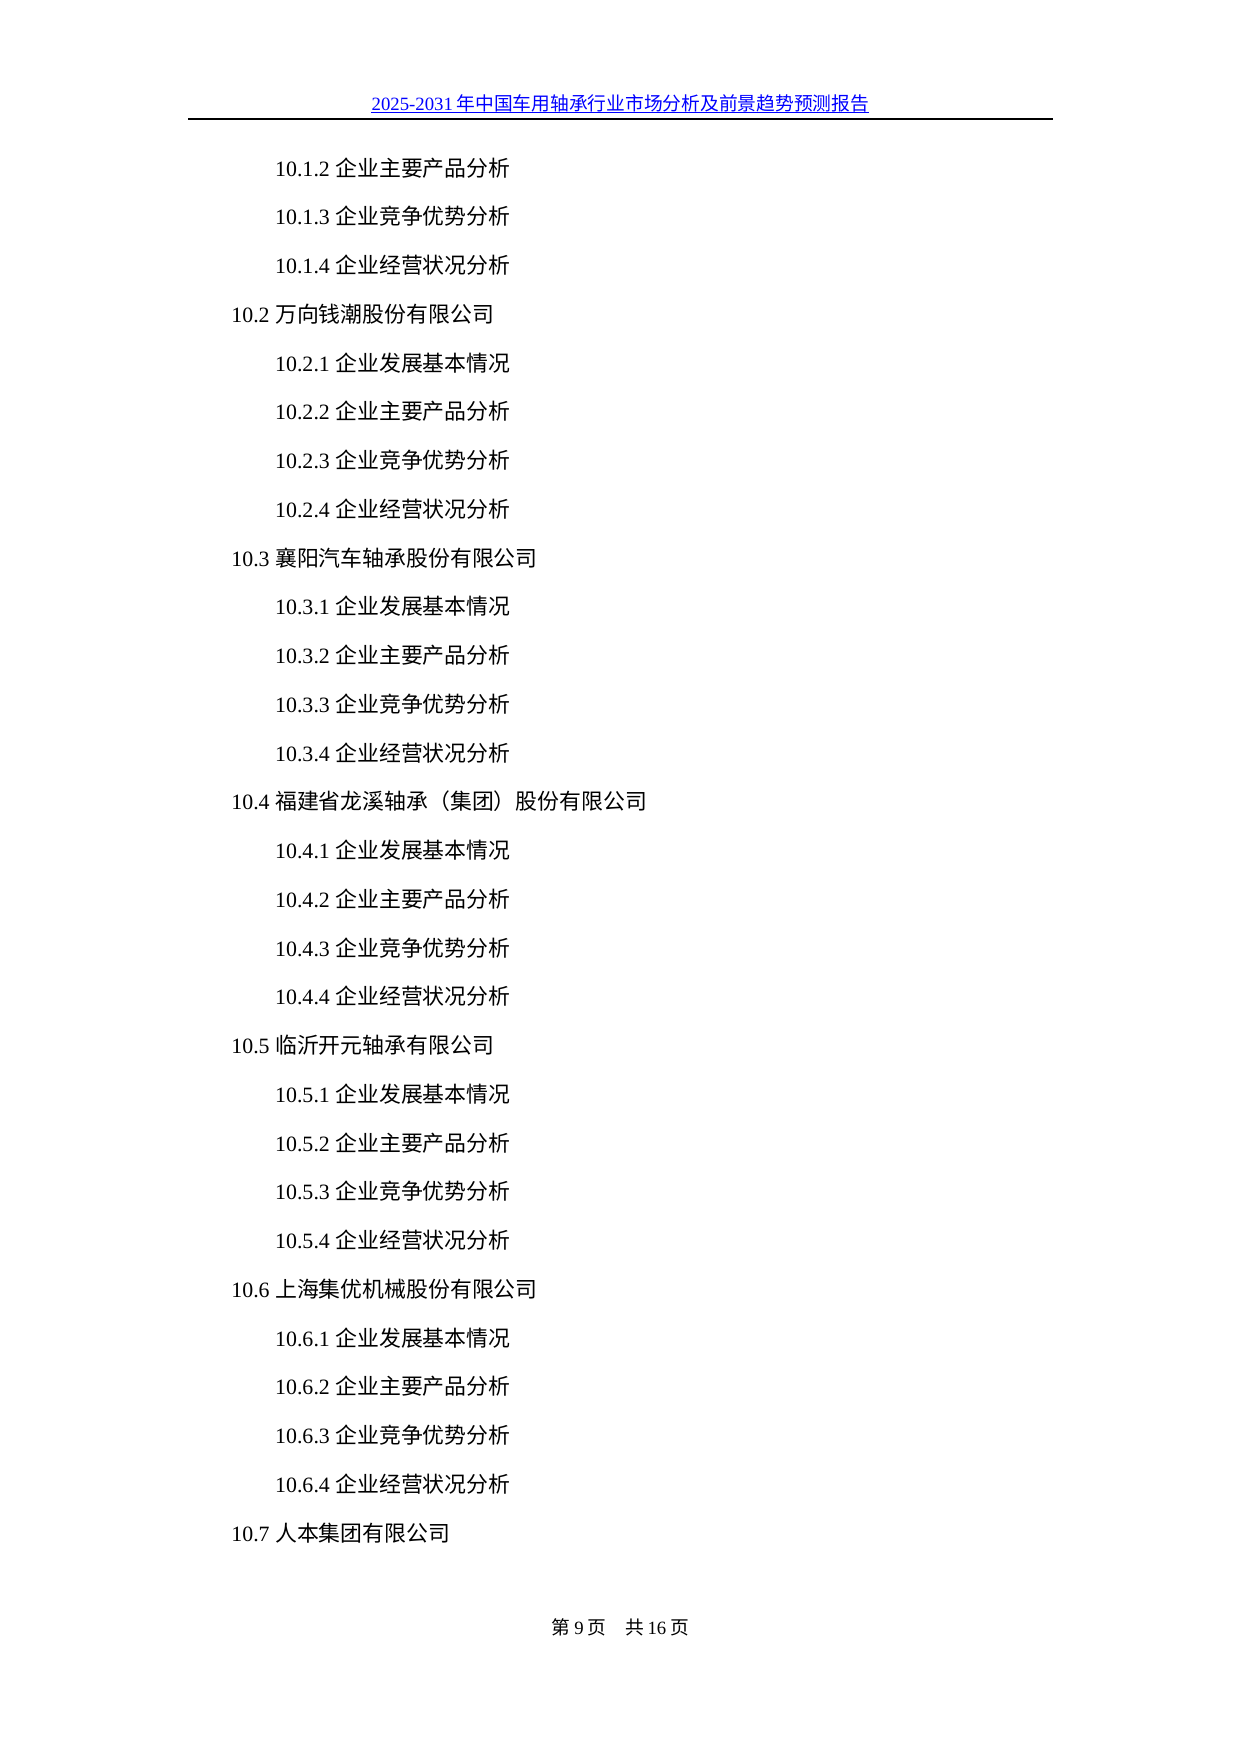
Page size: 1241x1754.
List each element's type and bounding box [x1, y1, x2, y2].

text [187, 150, 1053, 1548]
